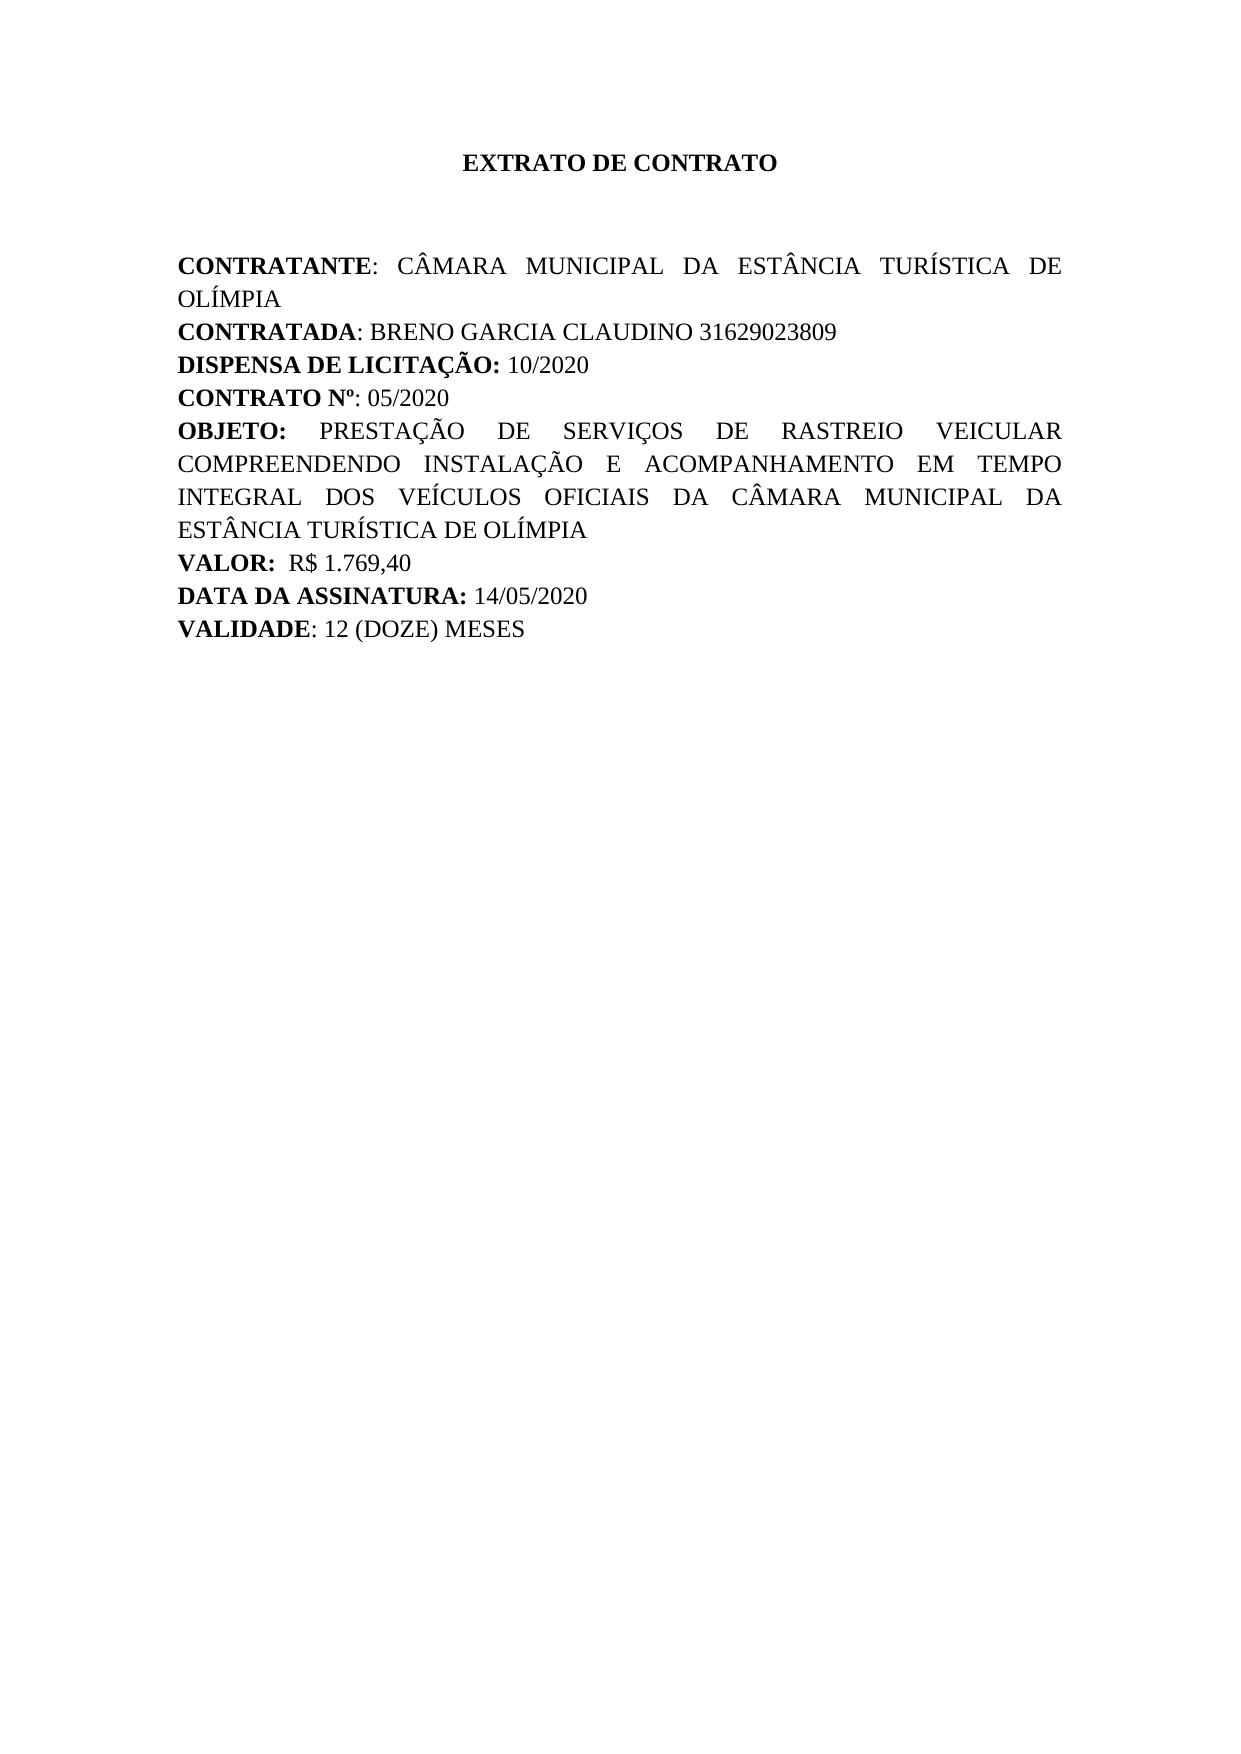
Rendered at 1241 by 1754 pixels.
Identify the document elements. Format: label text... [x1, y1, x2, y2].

text VALOR: R$ 1.769,40 [177, 548, 1063, 577]
text EXTRATO DE CONTRATO [177, 148, 1063, 176]
text CONTRATO Nº: 05/2020 [177, 383, 1063, 412]
text CONTRATADA: BRENO GARCIA CLAUDINO 31629023809 [177, 317, 1063, 346]
text VALIDADE: 12 (DOZE) MESES [177, 614, 1063, 643]
text DISPENSA DE LICITAÇÃO: 10/2020 [177, 350, 1063, 379]
text DATA DA ASSINATURA: 14/05/2020 [177, 581, 1063, 610]
text OBJETO: PRESTAÇÃO DE SERVIÇOS DE RASTREIO VEICULAR COMPREENDENDO INSTALAÇÃO E ACOMPANHAMENTO EM TEMPO INTEGRAL DOS VEÍCULOS OFICIAIS DA CÂMARA MUNICIPAL DA ESTÂNCIA TURÍSTICA DE OLÍMPIA [177, 416, 1063, 544]
text CONTRATANTE: CÂMARA MUNICIPAL DA ESTÂNCIA TURÍSTICA DE OLÍMPIA [177, 251, 1063, 313]
